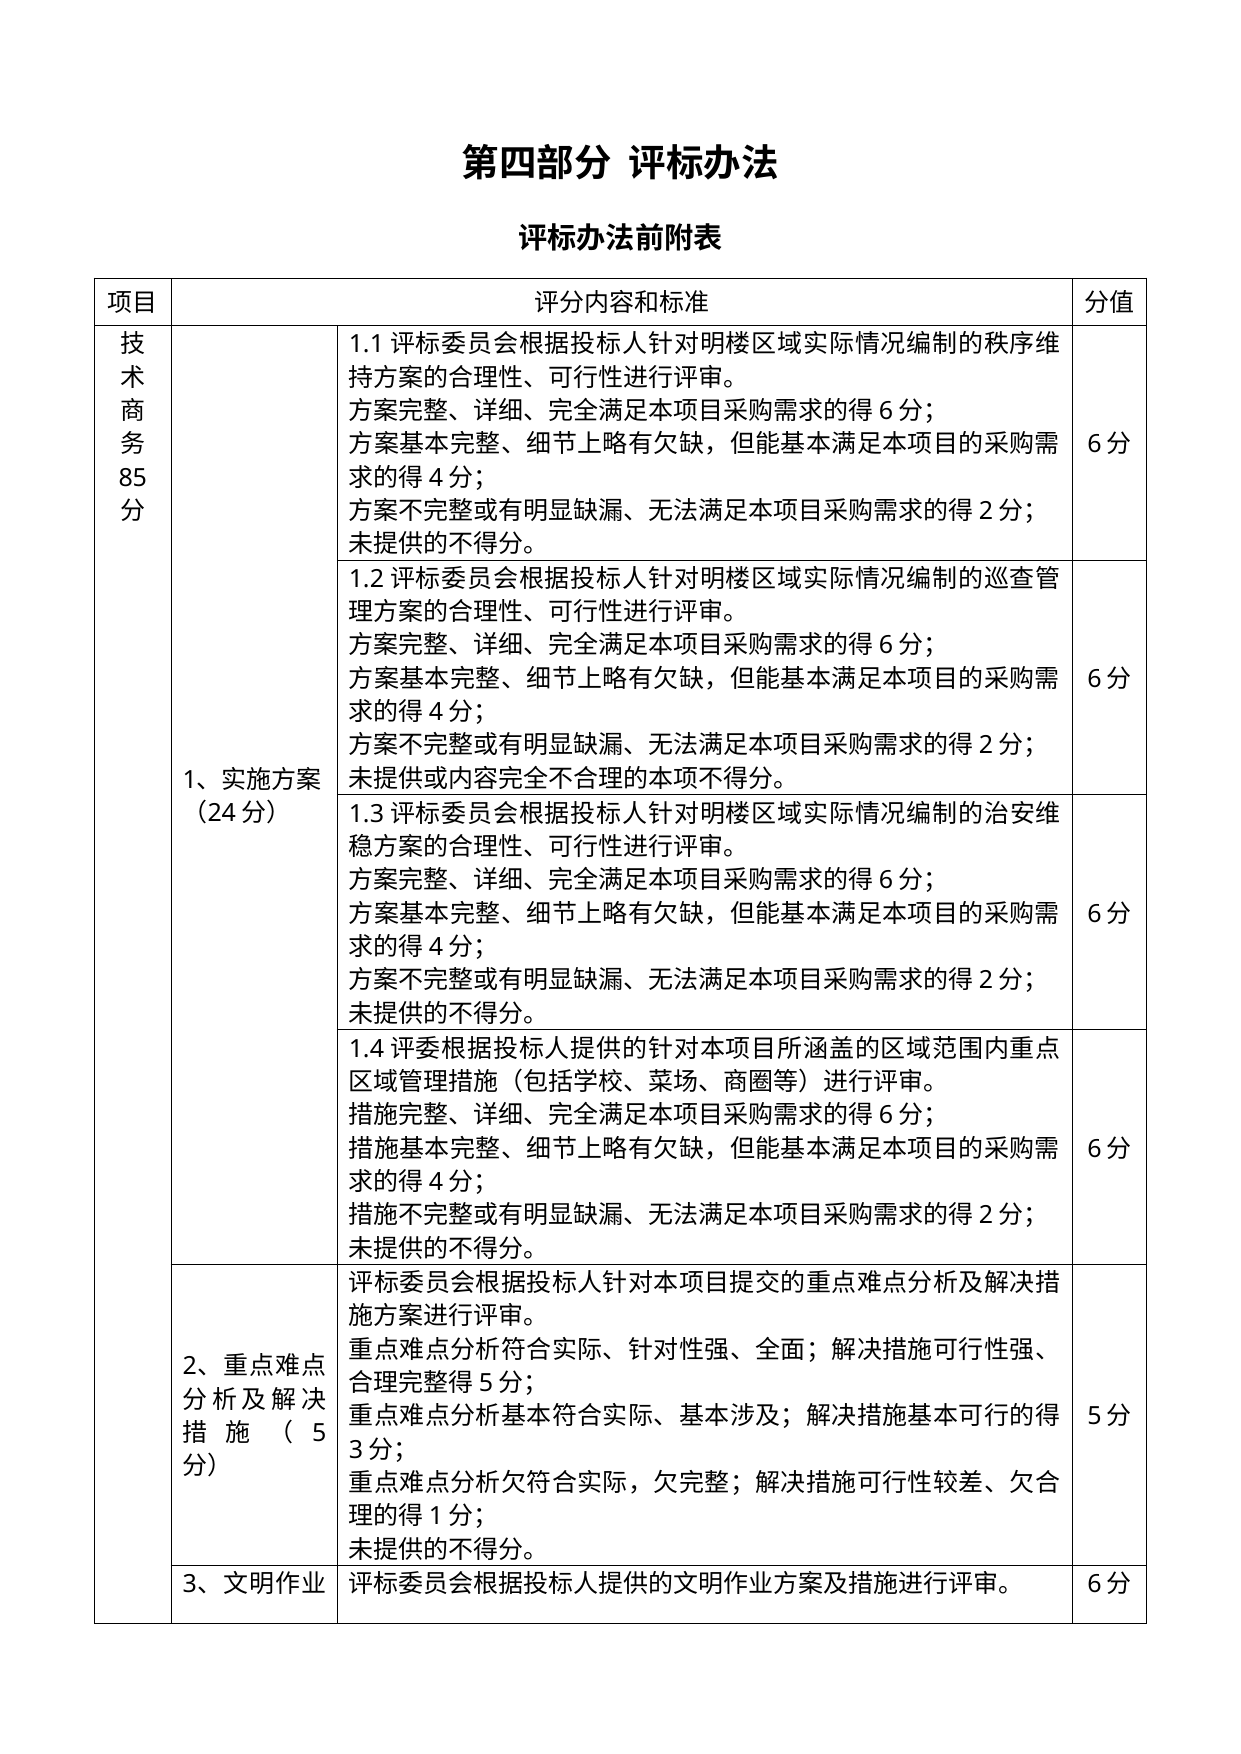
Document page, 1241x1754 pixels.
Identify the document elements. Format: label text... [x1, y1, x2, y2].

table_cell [338, 1566, 1072, 1623]
table_header 分值 [1073, 279, 1146, 325]
table_cell 5分 [1073, 1265, 1146, 1565]
table_cell 1.2评标委员会根据投标人针对明楼区域实际情况编制的巡查管理方案的合理性、可行性进行评审。 方案完整、详细、完全满足本项目采购需求的得6分； 方案基本完整、细节上略有欠缺，但能基本满足本项目的采购需求的得4分； 方案不完整或有明显缺漏、无法满足本项目采购需求的得2分； 未提供或内容完全不合理的本项不得分。 [338, 561, 1072, 794]
table_cell 1.3评标委员会根据投标人针对明楼区域实际情况编制的治安维稳方案的合理性、可行性进行评审。 方案完整、详细、完全满足本项目采购需求的得6分； 方案基本完整、细节上略有欠缺，但能基本满足本项目的采购需求的得4分； 方案不完整或有明显缺漏、无法满足本项目采购需求的得2分； 未提供的不得分。 [338, 795, 1072, 1029]
table_cell 6分 [1073, 795, 1146, 1029]
table_cell 3、文明作业方案（6分） [172, 1566, 337, 1623]
table_cell 1、实施方案（24分） [172, 326, 337, 1264]
text 第四部分 评标办法 [148, 133, 1093, 187]
table_cell 1.4评委根据投标人提供的针对本项目所涵盖的区域范围内重点区域管理措施（包括学校、菜场、商圈等）进行评审。 措施完整、详细、完全满足本项目采购需求的得6分； 措施基本完整、细节上略有欠缺，但能基本满足本项目的采购需求的得4分； 措施不完整或有明显缺漏、无法满足本项目采购需求的得2分； 未提供的不得分。 [338, 1030, 1072, 1264]
text 评标办法前附表 [148, 214, 1093, 257]
table_cell 技 术 商 务 85 分 [95, 326, 171, 1623]
table_cell 2、重点难点分析及解决措施（5分） [172, 1265, 337, 1565]
table_cell 评标委员会根据投标人针对本项目提交的重点难点分析及解决措施方案进行评审。 重点难点分析符合实际、针对性强、全面；解决措施可行性强、合理完整得5分； 重点难点分析基本符合实际、基本涉及；解决措施基本可行的得3分； 重点难点分析欠符合实际，欠完整；解决措施可行性较差、欠合理的得1分； 未提供的不得分。 [338, 1265, 1072, 1565]
table_header 项目 [95, 279, 171, 325]
table_cell 6分 [1073, 1030, 1146, 1264]
table_cell 6分 [1073, 1566, 1146, 1623]
table_cell 1.1评标委员会根据投标人针对明楼区域实际情况编制的秩序维持方案的合理性、可行性进行评审。 方案完整、详细、完全满足本项目采购需求的得6分； 方案基本完整、细节上略有欠缺，但能基本满足本项目的采购需求的得4分； 方案不完整或有明显缺漏、无法满足本项目采购需求的得2分； 未提供的不得分。 [338, 326, 1072, 559]
table_header 评分内容和标准 [172, 279, 1072, 325]
table_cell 6分 [1073, 561, 1146, 794]
table_cell 6分 [1073, 326, 1146, 559]
